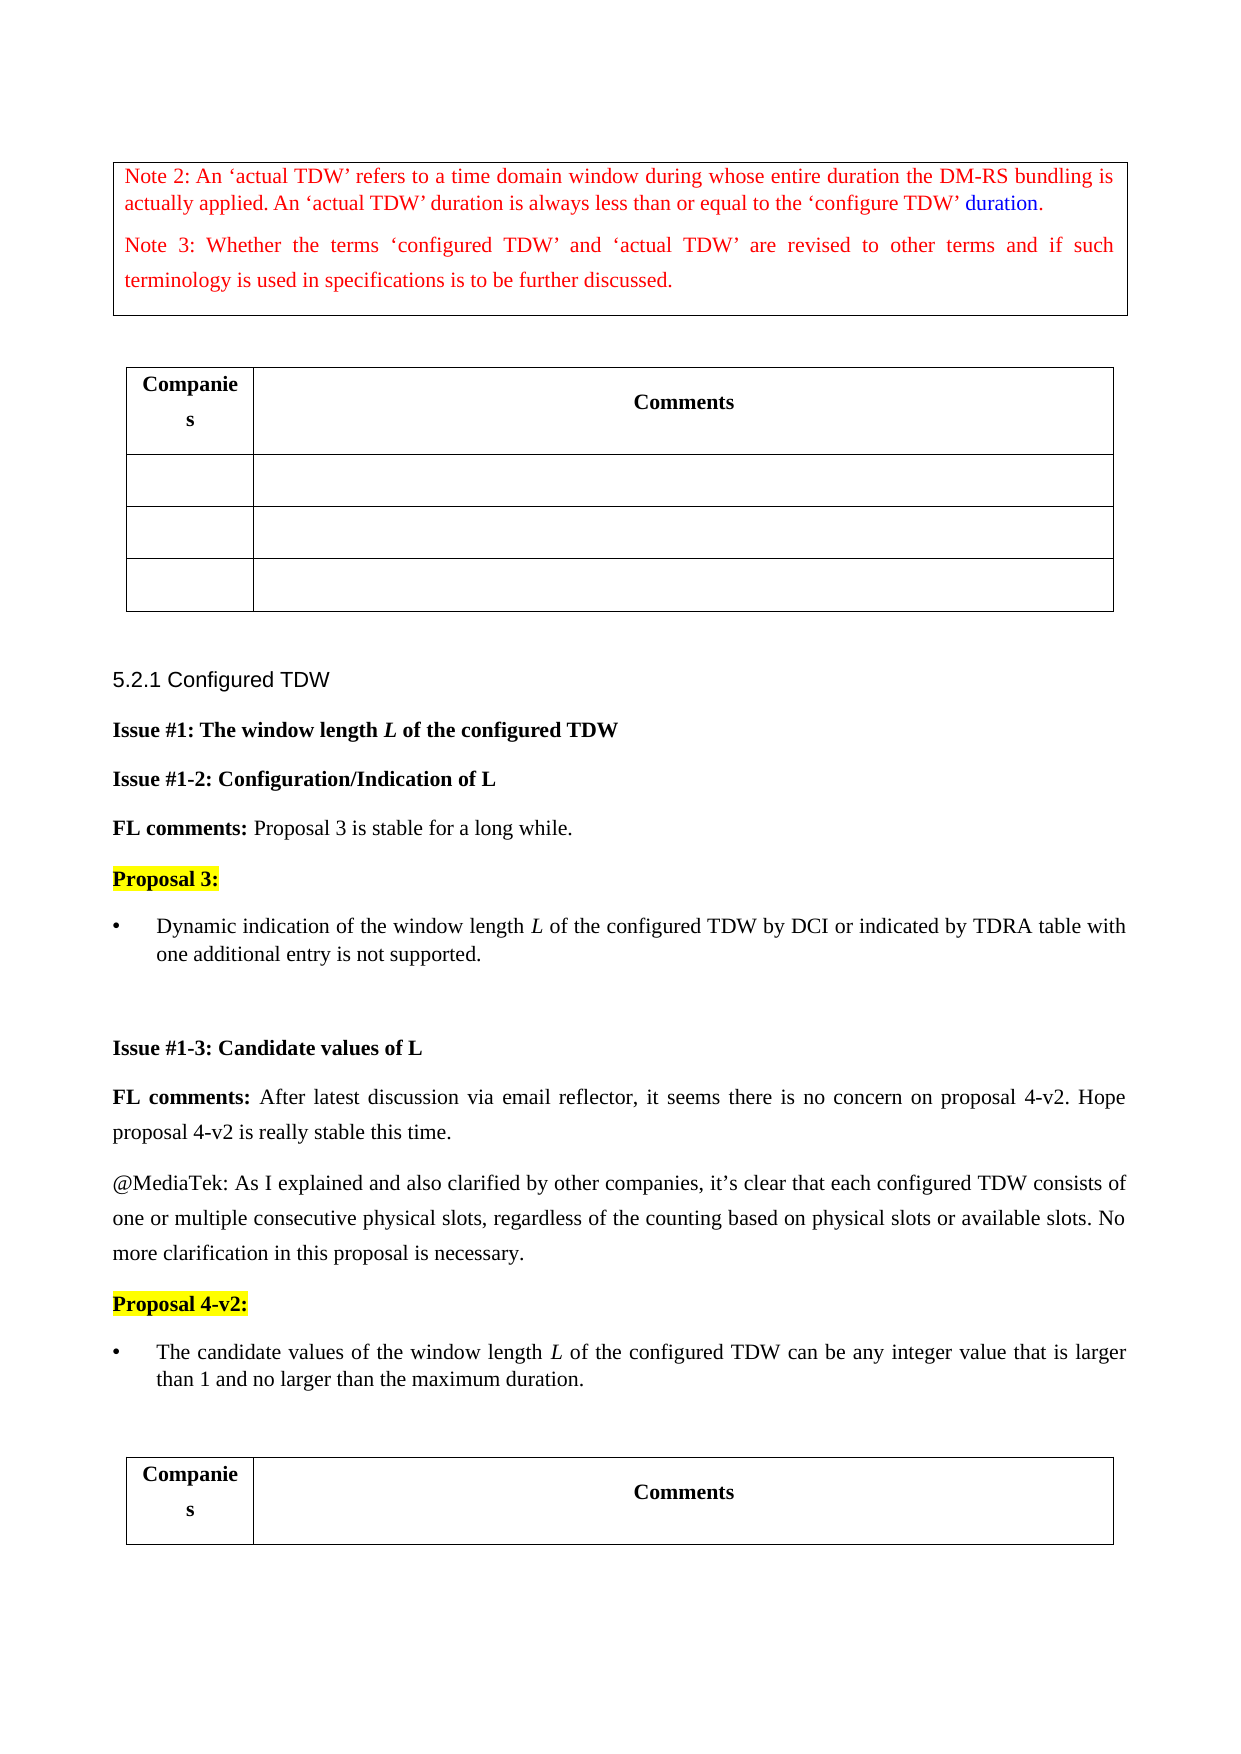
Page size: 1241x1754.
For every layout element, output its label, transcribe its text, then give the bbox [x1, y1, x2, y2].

subtitle Issue #1-3: Candidate values of L [112, 1031, 1128, 1064]
text FL comments: Proposal 3 is stable for a long while. [112, 811, 1128, 843]
table_header Comments [254, 368, 1113, 454]
subtitle 5.2.1 Configured TDW [112, 663, 1128, 695]
subtitle Issue #1-2: Configuration/Indication of L [112, 762, 1128, 795]
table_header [114, 163, 1127, 314]
text Proposal 4-v2: [112, 1287, 1128, 1320]
text @MediaTek: As I explained and also clarified by other companies, it’s clear that each configured TDW consists of one or multiple consecutive physical slots, regardless of the counting based on physical slots or available slots. No more clarification in this proposal is necessary. [112, 1166, 1128, 1269]
table_cell [127, 507, 253, 558]
table_header Companies [127, 1458, 253, 1544]
table_cell [127, 559, 253, 611]
subtitle Issue #1: The window length L of the configured TDW [112, 713, 1128, 746]
table_header Companies [127, 368, 253, 454]
text FL comments: After latest discussion via email reflector, it seems there is no concern on proposal 4-v2. Hope proposal 4-v2 is really stable this time. [112, 1080, 1128, 1148]
text Proposal 3: [112, 862, 1128, 895]
table_cell [254, 507, 1113, 558]
table_cell [254, 559, 1113, 611]
list The candidate values of the window length L of the configured TDW can be any integer value that is larger than 1 and no larger than the maximum duration. [112, 1339, 1128, 1391]
table_cell [127, 455, 253, 506]
table_cell [254, 455, 1113, 506]
table_header Comments [254, 1458, 1113, 1544]
list Dynamic indication of the window length L of the configured TDW by DCI or indicated by TDRA table with one additional entry is not supported. [112, 913, 1128, 966]
